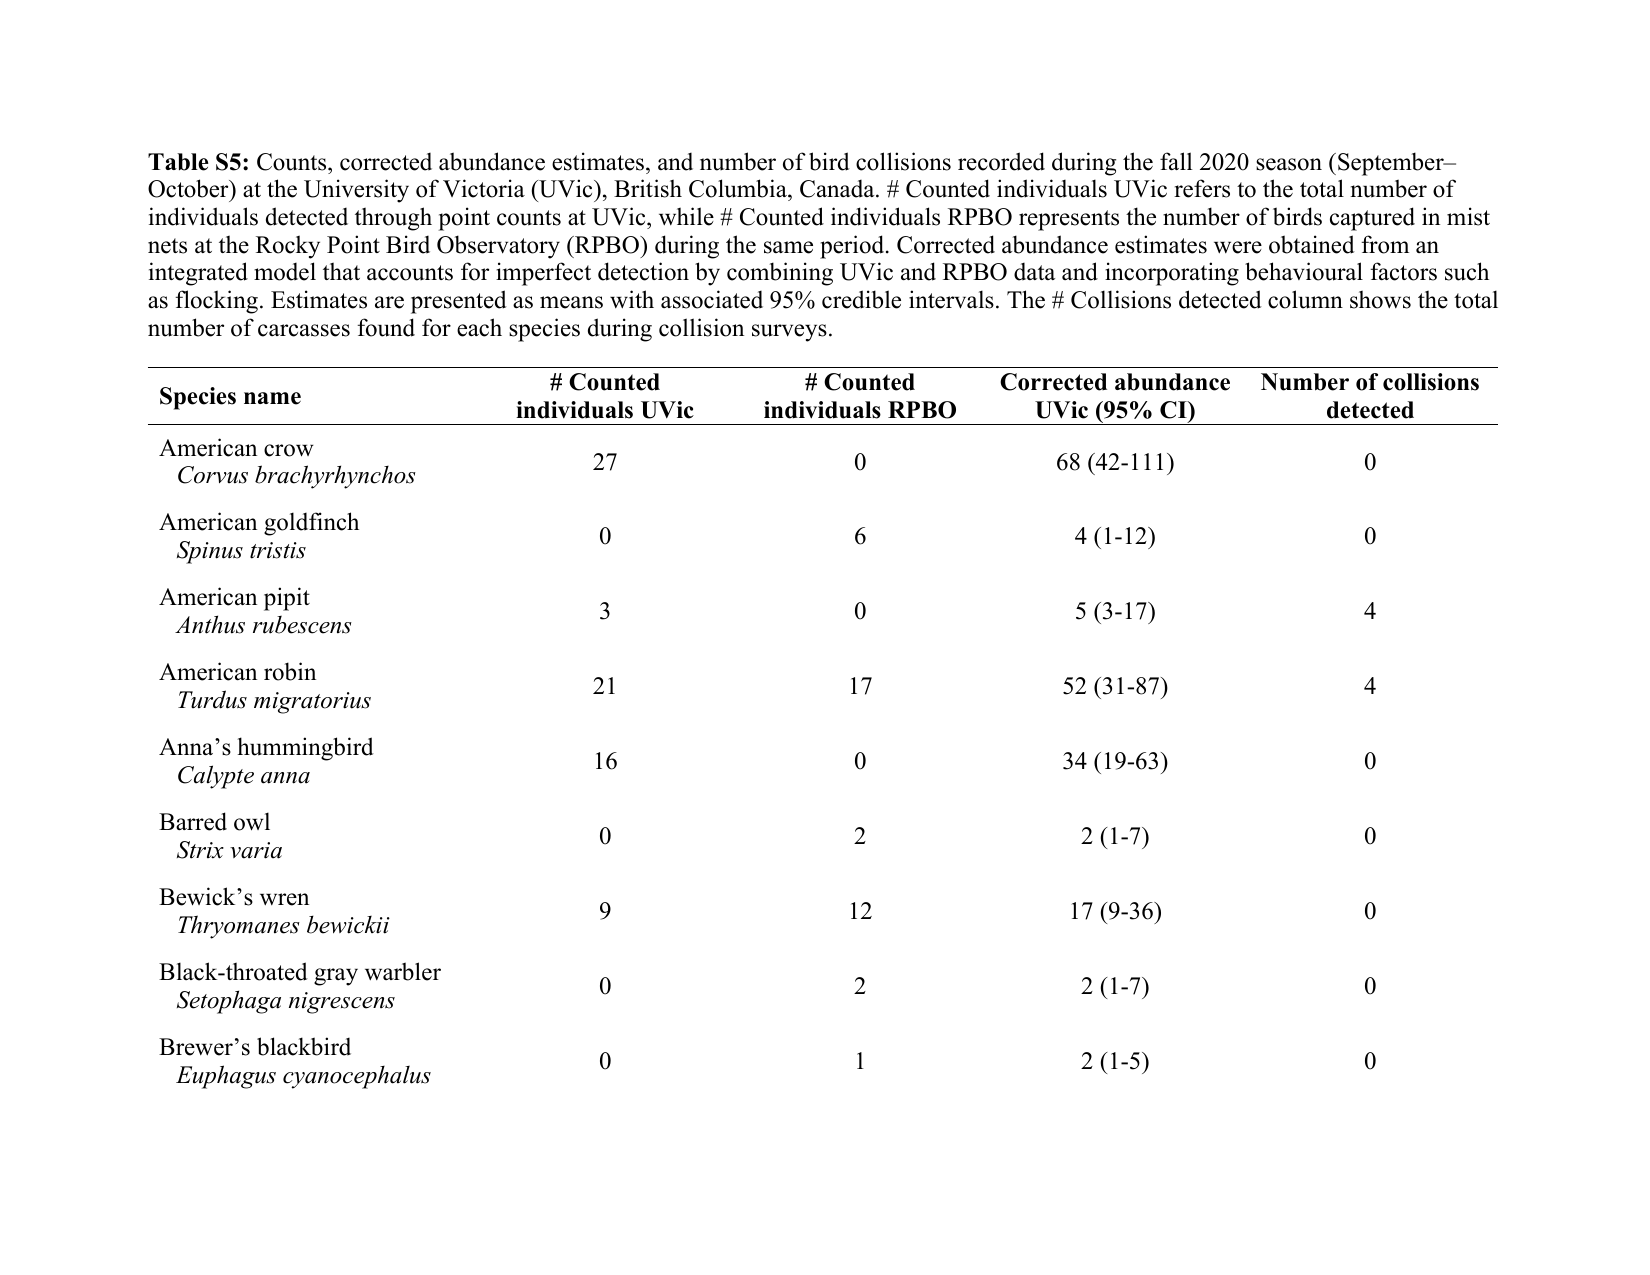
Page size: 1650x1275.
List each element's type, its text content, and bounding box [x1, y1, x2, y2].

table_cell 0 [1243, 425, 1498, 498]
table_cell 0 [478, 1024, 733, 1098]
table_cell American crow Corvus brachyrhynchos [148, 425, 478, 498]
table_cell 52 (31-87) [988, 649, 1243, 723]
table_cell 2 [733, 949, 988, 1023]
table_cell 0 [478, 499, 733, 573]
table_cell 6 [733, 499, 988, 573]
table_cell 4 [1243, 574, 1498, 648]
table_cell 34 (19-63) [988, 724, 1243, 798]
table_cell 0 [1243, 949, 1498, 1023]
table_cell 4 (1-12) [988, 499, 1243, 573]
table_cell Barred owl Strix varia [148, 799, 478, 873]
table_cell 1 [733, 1024, 988, 1098]
table_header # Counted individuals RPBO [733, 368, 988, 423]
table_cell Anna’s hummingbird Calypte anna [148, 724, 478, 798]
table_cell 68 (42-111) [988, 425, 1243, 498]
table_cell 17 (9-36) [988, 874, 1243, 948]
table_cell 12 [733, 874, 988, 948]
table_cell 21 [478, 649, 733, 723]
table_cell American robin Turdus migratorius [148, 649, 478, 723]
table_cell American pipit Anthus rubescens [148, 574, 478, 648]
table_cell 0 [478, 949, 733, 1023]
table_cell 0 [1243, 499, 1498, 573]
table_cell 5 (3-17) [988, 574, 1243, 648]
table_header # Counted individuals UVic [478, 368, 733, 423]
table_cell 2 [733, 799, 988, 873]
table_cell 0 [733, 724, 988, 798]
table_cell 3 [478, 574, 733, 648]
table_cell Bewick’s wren Thryomanes bewickii [148, 874, 478, 948]
table_cell Black-throated gray warbler Setophaga nigrescens [148, 949, 478, 1023]
table_cell 9 [478, 874, 733, 948]
text Table S5: Counts, corrected abundance estimates, and number of bird collisions recorded during the fall 2020 season (September–October) at the University of Victoria (UVic), British Columbia, Canada. # Counted individuals UVic refers to the total number of individuals detected through point counts at UVic, while # Counted individuals RPBO represents the number of birds captured in mist nets at the Rocky Point Bird Observatory (RPBO) during the same period. Corrected abundance estimates were obtained from an integrated model that accounts for imperfect detection by combining UVic and RPBO data and incorporating behavioural factors such as flocking. Estimates are presented as means with associated 95% credible intervals. The # Collisions detected column shows the total number of carcasses found for each species during collision surveys. [148, 148, 1502, 342]
table_cell Brewer’s blackbird Euphagus cyanocephalus [148, 1024, 478, 1098]
table_cell 16 [478, 724, 733, 798]
table_cell 0 [733, 574, 988, 648]
table_cell 0 [1243, 1024, 1498, 1098]
table_cell 2 (1-5) [988, 1024, 1243, 1098]
table_cell 0 [1243, 724, 1498, 798]
table_cell 17 [733, 649, 988, 723]
table_cell 0 [1243, 799, 1498, 873]
table_header Corrected abundance UVic (95% CI) [988, 368, 1243, 423]
table_cell 27 [478, 425, 733, 498]
table_cell 4 [1243, 649, 1498, 723]
table_cell 0 [478, 799, 733, 873]
table_cell 2 (1-7) [988, 949, 1243, 1023]
table_header Number of collisions detected [1243, 368, 1498, 423]
table_cell 0 [733, 425, 988, 498]
table_cell 0 [1243, 874, 1498, 948]
table_cell American goldfinch Spinus tristis [148, 499, 478, 573]
table_cell 2 (1-7) [988, 799, 1243, 873]
table_header Species name [148, 368, 478, 423]
